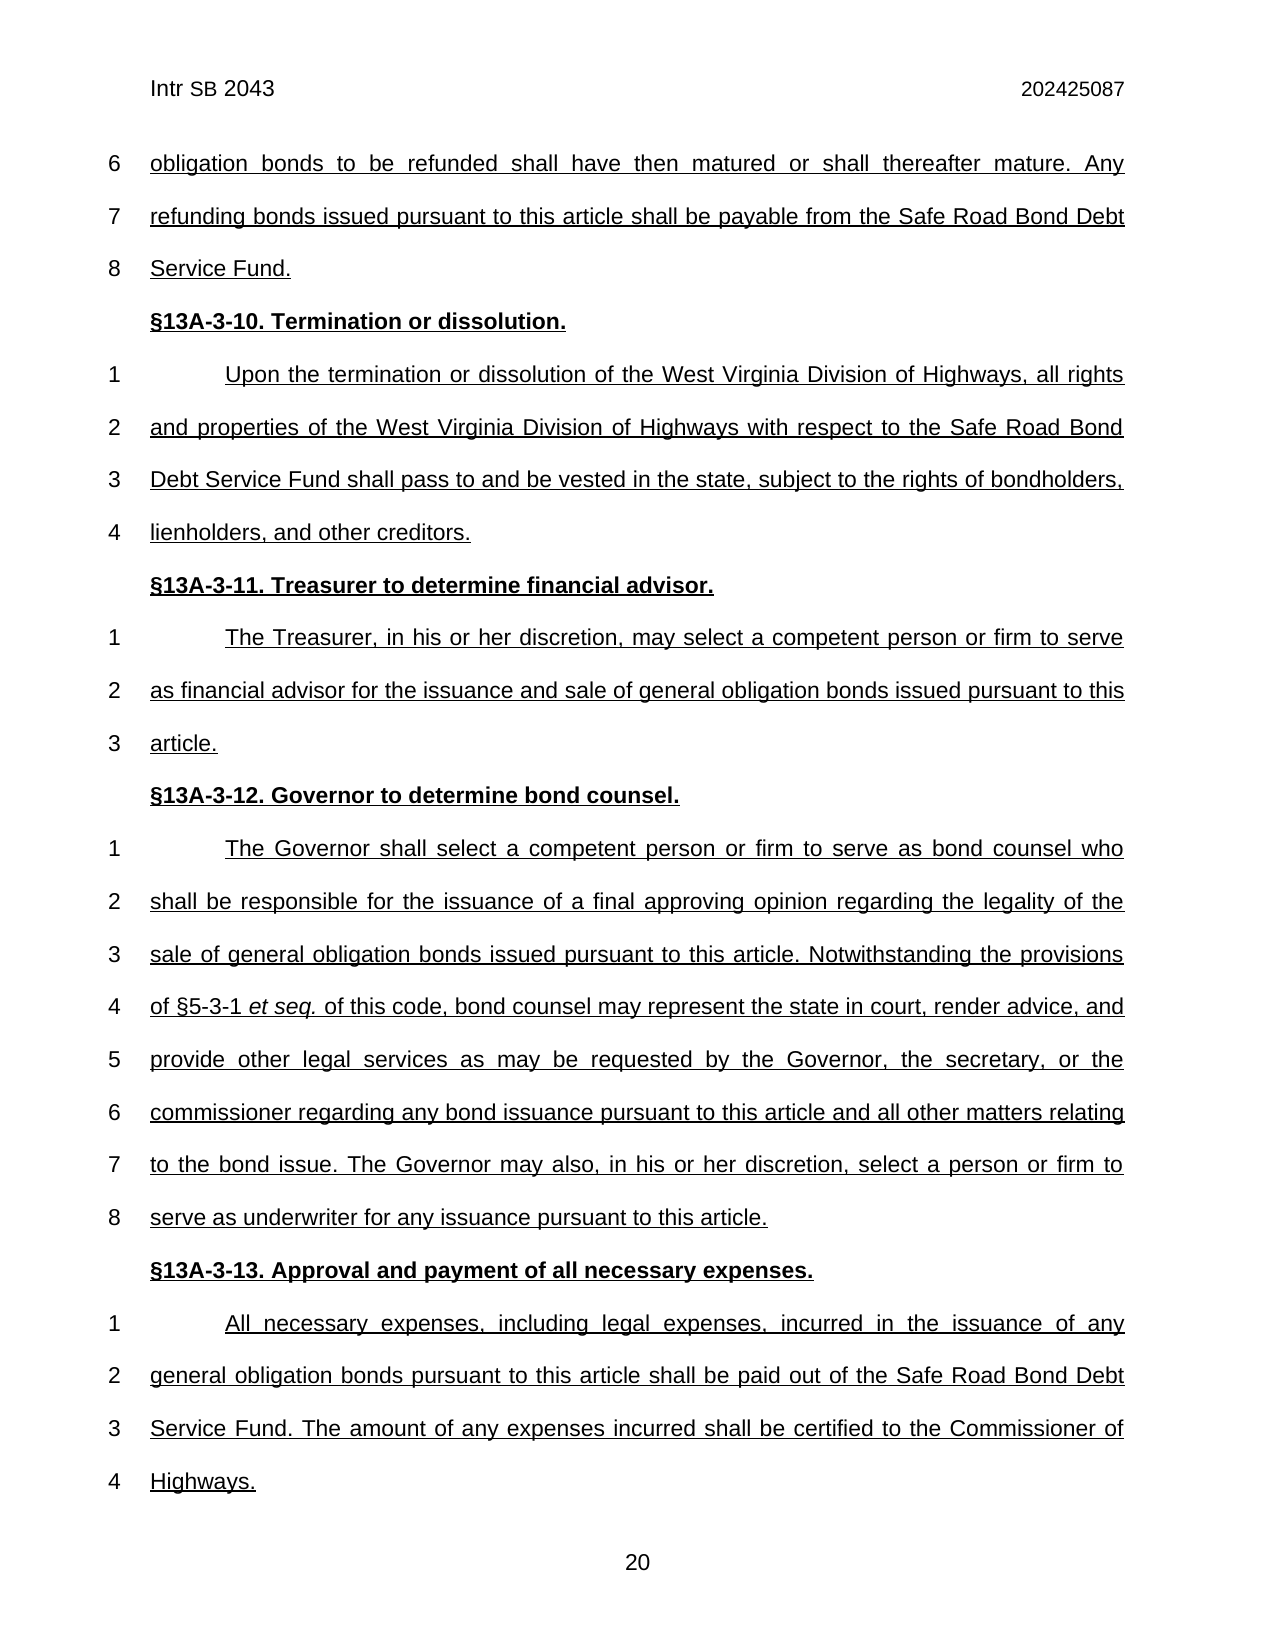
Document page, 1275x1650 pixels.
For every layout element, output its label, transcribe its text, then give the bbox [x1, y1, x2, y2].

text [150, 150, 1125, 173]
text Upon the termination or dissolution of the West Virginia Division of Highways, all rights and properties of the West Virginia Division of Highways with respect to the Safe Road Bond Debt Service Fund shall pass to and be vested in the state, subject to the rights of bondholders, lienholders, and other creditors. [150, 361, 1125, 545]
text The Governor shall select a competent person or firm to serve as bond counsel who shall be responsible for the issuance of a final approving opinion regarding the legality of the sale of general obligation bonds issued pursuant to this article. Notwithstanding the provisions of §5-3-1 et seq. of this code, bond counsel may represent the state in court, render advice, and provide other legal services as may be requested by the Governor, the secretary, or the commissioner regarding any bond issuance pursuant to this article and all other matters relating to the bond issue. The Governor may also, in his or her discretion, select a person or firm to serve as underwriter for any issuance pursuant to this article. [150, 1017, 1125, 1121]
text The Treasurer, in his or her discretion, may select a competent person or firm to serve as financial advisor for the issuance and sale of general obligation bonds issued pursuant to this article. [150, 624, 1125, 700]
text All necessary expenses, including legal expenses, incurred in the issuance of any general obligation bonds pursuant to this article shall be paid out of the Safe Road Bond Debt Service Fund. The amount of any expenses incurred shall be certified to the Commissioner of Highways. [150, 1386, 1125, 1494]
subtitle §13A-3-11. Treasurer to determine financial advisor. [150, 572, 1125, 598]
subtitle §13A-3-10. Termination or dissolution. [150, 308, 1125, 334]
subtitle §13A-3-13. Approval and payment of all necessary expenses. [150, 1257, 1125, 1283]
text The Governor shall select a competent person or firm to serve as bond counsel who shall be responsible for the issuance of a final approving opinion regarding the legality of the sale of general obligation bonds issued pursuant to this article. Notwithstanding the provisions of §5-3-1 et seq. of this code, bond counsel may represent the state in court, render advice, and provide other legal services as may be requested by the Governor, the secretary, or the commissioner regarding any bond issuance pursuant to this article and all other matters relating to the bond issue. The Governor may also, in his or her discretion, select a person or firm to serve as underwriter for any issuance pursuant to this article. [150, 835, 1125, 911]
text The Treasurer, in his or her discretion, may select a competent person or firm to serve as financial advisor for the issuance and sale of general obligation bonds issued pursuant to this article. [150, 701, 1125, 756]
subtitle §13A-3-12. Governor to determine bond counsel. [150, 782, 1125, 809]
text The Governor shall select a competent person or firm to serve as bond counsel who shall be responsible for the issuance of a final approving opinion regarding the legality of the sale of general obligation bonds issued pursuant to this article. Notwithstanding the provisions of §5-3-1 et seq. of this code, bond counsel may represent the state in court, render advice, and provide other legal services as may be requested by the Governor, the secretary, or the commissioner regarding any bond issuance pursuant to this article and all other matters relating to the bond issue. The Governor may also, in his or her discretion, select a person or firm to serve as underwriter for any issuance pursuant to this article. [150, 1123, 1125, 1231]
text The Governor shall select a competent person or firm to serve as bond counsel who shall be responsible for the issuance of a final approving opinion regarding the legality of the sale of general obligation bonds issued pursuant to this article. Notwithstanding the provisions of §5-3-1 et seq. of this code, bond counsel may represent the state in court, render advice, and provide other legal services as may be requested by the Governor, the secretary, or the commissioner regarding any bond issuance pursuant to this article and all other matters relating to the bond issue. The Governor may also, in his or her discretion, select a person or firm to serve as underwriter for any issuance pursuant to this article. [150, 912, 1125, 1016]
text All necessary expenses, including legal expenses, incurred in the issuance of any general obligation bonds pursuant to this article shall be paid out of the Safe Road Bond Debt Service Fund. The amount of any expenses incurred shall be certified to the Commissioner of Highways. [150, 1309, 1125, 1385]
